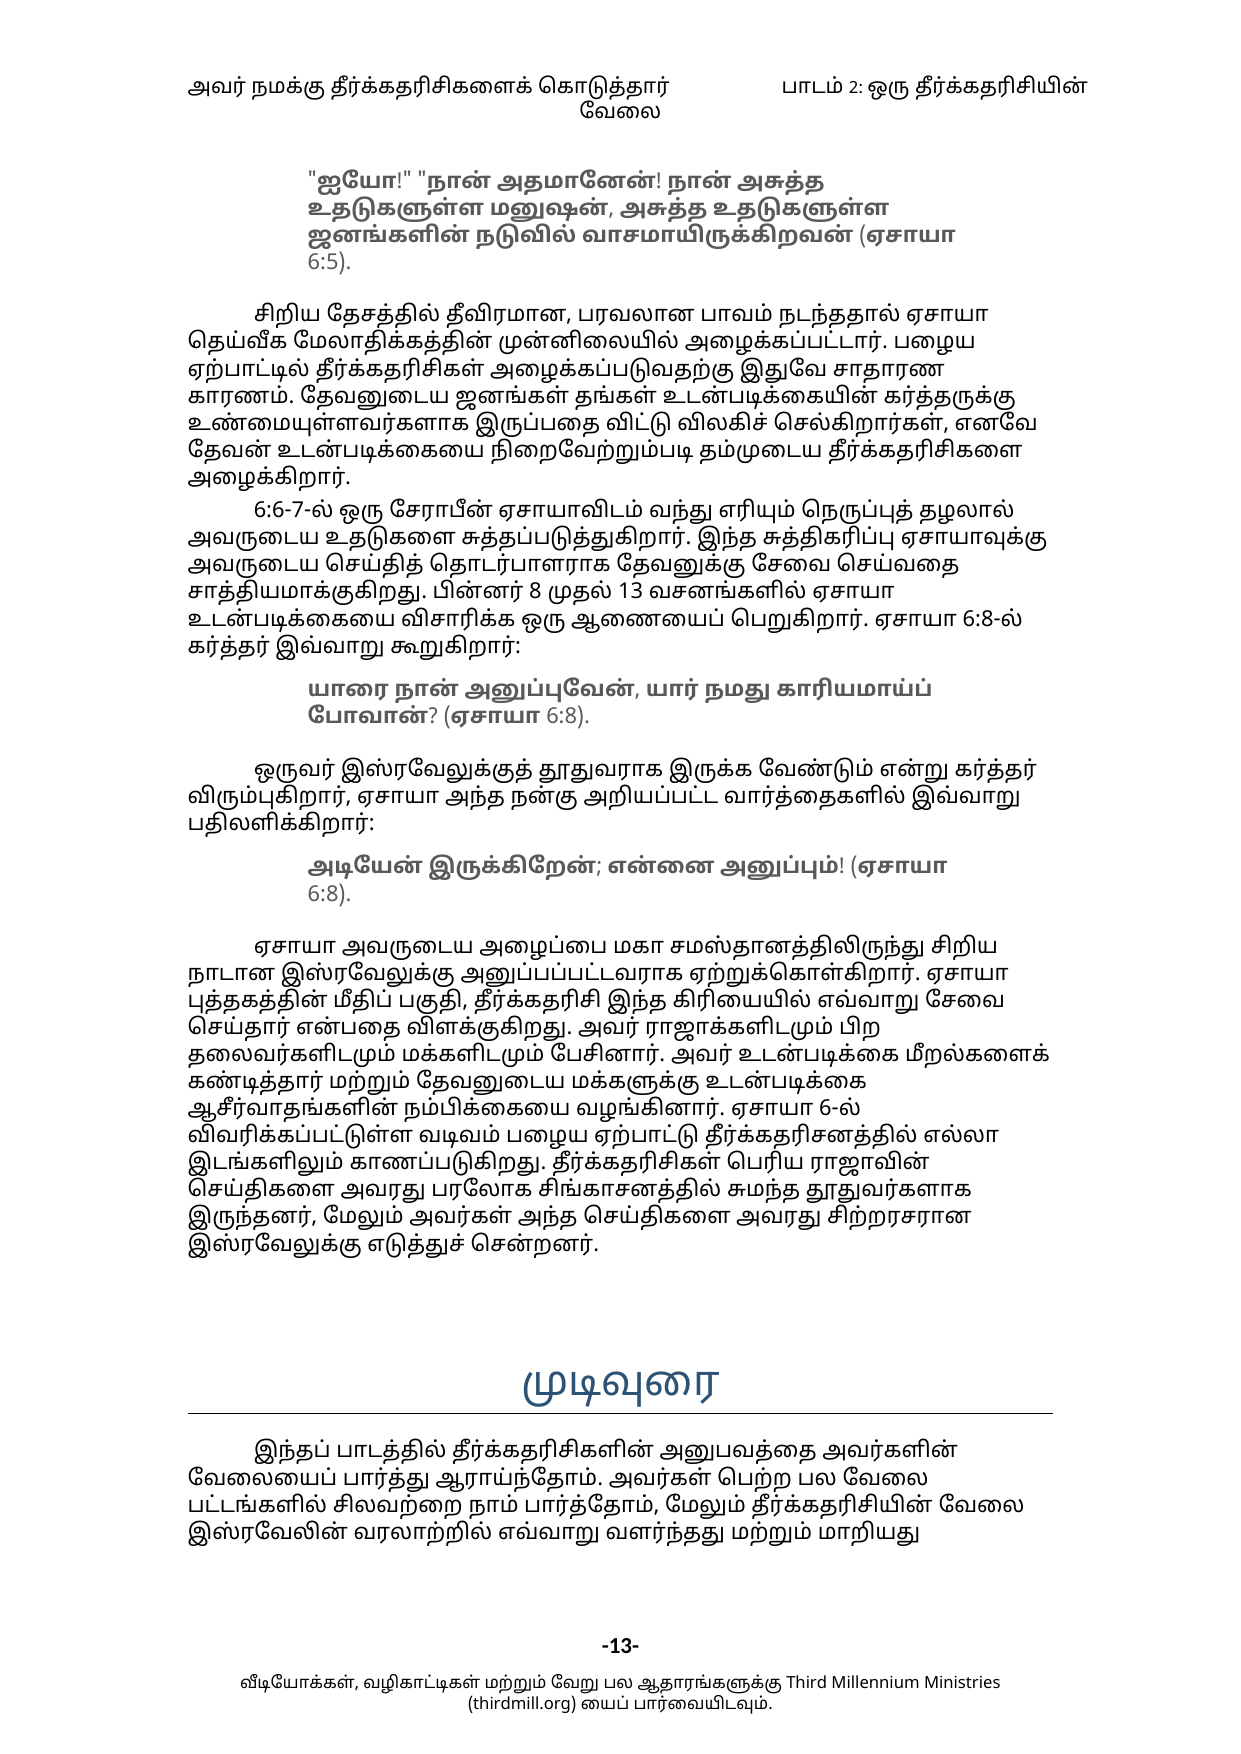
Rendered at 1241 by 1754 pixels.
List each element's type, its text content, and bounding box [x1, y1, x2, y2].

text 6:6-7-ல் ஒரு சேராபீன் ஏசாயாவிடம் வந்து எரியும் நெருப்புத் தழலால் அவருடைய உதடுகளை சுத்தப்படுத்துகிறார். இந்த சுத்திகரிப்பு ஏசாயாவுக்கு அவருடைய செய்தித் தொடர்பாளராக தேவனுக்கு சேவை செய்வதை சாத்தியமாக்குகிறது. பின்னர் 8 முதல் 13 வசனங்களில் ஏசாயா உடன்படிக்கையை விசாரிக்க ஒரு ஆணையைப் பெறுகிறார். ஏசாயா 6:8-ல் கர்த்தர் இவ்வாறு கூறுகிறார்: [187, 499, 1053, 661]
text ஏசாயா அவருடைய அழைப்பை மகா சமஸ்தானத்திலிருந்து சிறிய நாடான இஸ்ரவேலுக்கு அனுப்பப்பட்டவராக ஏற்றுக்கொள்கிறார். ஏசாயா புத்தகத்தின் மீதிப் பகுதி, தீர்க்கதரிசி இந்த கிரியையில் எவ்வாறு சேவை செய்தார் என்பதை விளக்குகிறது. அவர் ராஜாக்களிடமும் பிற தலைவர்களிடமும் மக்களிடமும் பேசினார். அவர் உடன்படிக்கை மீறல்களைக் கண்டித்தார் மற்றும் தேவனுடைய மக்களுக்கு உடன்படிக்கை ஆசீர்வாதங்களின் நம்பிக்கையை வழங்கினார். ஏசாயா 6-ல் விவரிக்கப்பட்டுள்ள வடிவம் பழைய ஏற்பாட்டு தீர்க்கதரிசனத்தில் எல்லா இடங்களிலும் காணப்படுகிறது. தீர்க்கதரிசிகள் பெரிய ராஜாவின் செய்திகளை அவரது பரலோக சிங்காசனத்தில் சுமந்த தூதுவர்களாக இருந்தனர், மேலும் அவர்கள் அந்த செய்திகளை அவரது சிற்றரசரான இஸ்ரவேலுக்கு எடுத்துச் சென்றனர். [187, 934, 1053, 1259]
text யாரை நான் அனுப்புவேன், யார் நமது காரியமாய்ப் போவான்? (ஏசாயா 6:8). [307, 678, 978, 732]
text ஒருவர் இஸ்ரவேலுக்குத் தூதுவராக இருக்க வேண்டும் என்று கர்த்தர் விரும்புகிறார், ஏசாயா அந்த நன்கு அறியப்பட்ட வார்த்தைகளில் இவ்வாறு பதிலளிக்கிறார்: [187, 757, 1053, 838]
text அடியேன் இருக்கிறேன்; என்னை அனுப்பும்! (ஏசாயா 6:8). [307, 855, 978, 909]
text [187, 1439, 1053, 1547]
text "ஐயோ!" "நான் அதமானேன்! நான் அசுத்த உதடுகளுள்ள மனுஷன், அசுத்த உதடுகளுள்ள ஜனங்களின் நடுவில் வாசமாயிருக்கிறவன் (ஏசாயா 6:5). [307, 169, 978, 278]
text சிறிய தேசத்தில் தீவிரமான, பரவலான பாவம் நடந்ததால் ஏசாயா தெய்வீக மேலாதிக்கத்தின் முன்னிலையில் அழைக்கப்பட்டார். பழைய ஏற்பாட்டில் தீர்க்கதரிசிகள் அழைக்கப்படுவதற்கு இதுவே சாதாரண காரணம். தேவனுடைய ஜனங்கள் தங்கள் உடன்படிக்கையின் கர்த்தருக்கு உண்மையுள்ளவர்களாக இருப்பதை விட்டு விலகிச் செல்கிறார்கள், எனவே தேவன் உடன்படிக்கையை நிறைவேற்றும்படி தம்முடைய தீர்க்கதரிசிகளை அழைக்கிறார். [187, 303, 1053, 492]
subtitle முடிவுரை [187, 1359, 1053, 1414]
